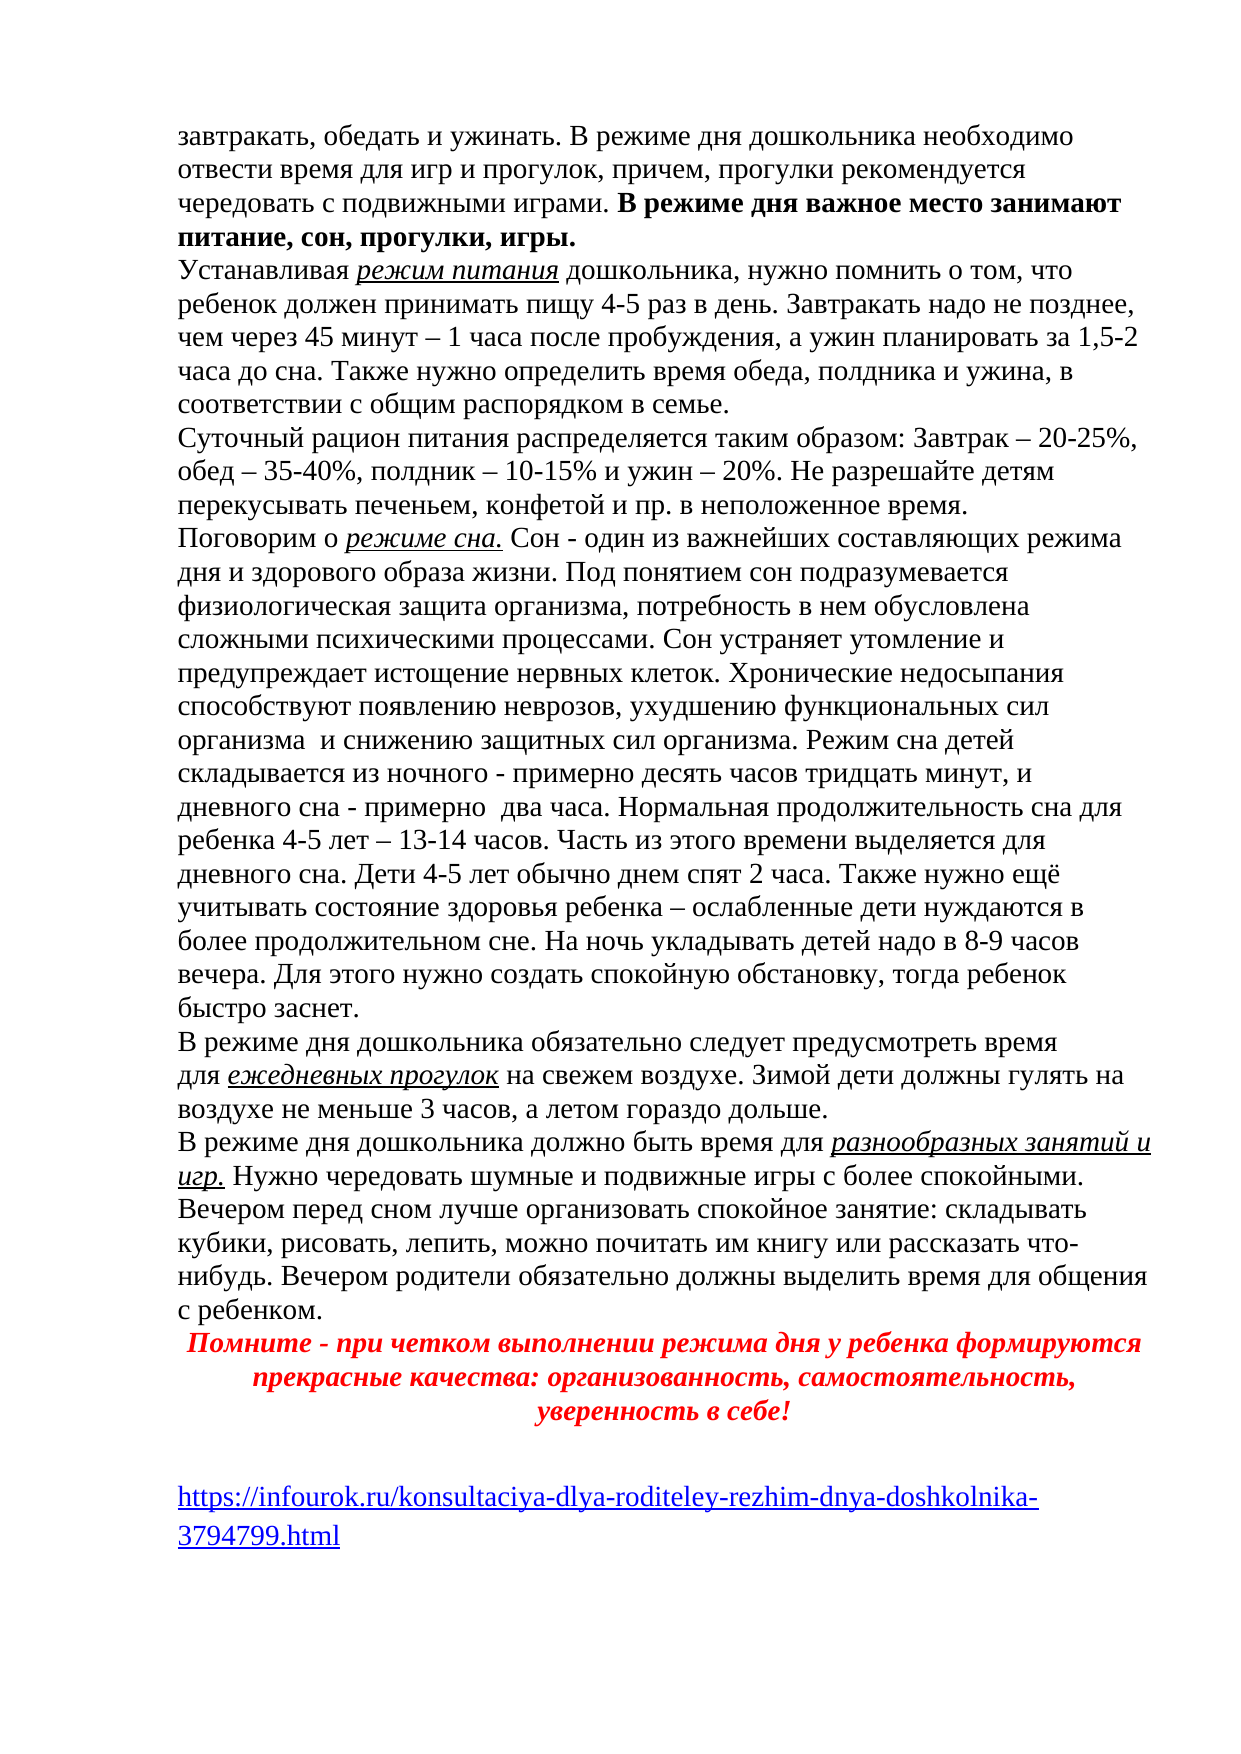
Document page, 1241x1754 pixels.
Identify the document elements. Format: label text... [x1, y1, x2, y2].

text Поговорим о режиме сна. Сон - один из важнейших составляющих режима дня и здорового образа жизни. Под понятием сон подразумевается физиологическая защита организма, потребность в нем обусловлена сложными психическими процессами. Сон устраняет утомление и предупреждает истощение нервных клеток. Хронические недосыпания способствуют появлению неврозов, ухудшению функциональных сил организма и снижению защитных сил организма. Режим сна детей складывается из ночного - примерно десять часов тридцать минут, и дневного сна - примерно два часа. Нормальная продолжительность сна для ребенка 4-5 лет – 13-14 часов. Часть из этого времени выделяется для дневного сна. Дети 4-5 лет обычно днем спят 2 часа. Также нужно ещё учитывать состояние здоровья ребенка – ослабленные дети нуждаются в более продолжительном сне. На ночь укладывать детей надо в 8-9 часов вечера. Для этого нужно создать спокойную обстановку, тогда ребенок быстро заснет. [177, 521, 1152, 1024]
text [177, 118, 1152, 252]
text Помните - при четком выполнении режима дня у ребенка формируются прекрасные качества: организованность, самостоятельность, уверенность в себе! [177, 1326, 1152, 1426]
text Устанавливая режим питания дошкольника, нужно помнить о том, что ребенок должен принимать пищу 4-5 раз в день. Завтракать надо не позднее, чем через 45 минут – 1 часа после пробуждения, а ужин планировать за 1,5-2 часа до сна. Также нужно определить время обеда, полдника и ужина, в соответствии с общим распорядком в семье. [177, 252, 1152, 420]
text В режиме дня дошкольника обязательно следует предусмотреть время для ежедневных прогулок на свежем воздухе. Зимой дети должны гулять на воздухе не меньше 3 часов, а летом гораздо дольше. [177, 1024, 1152, 1124]
text https://infourok.ru/konsultaciya-dlya-roditeley-rezhim-dnya-doshkolnika-3794799.html [177, 1479, 1152, 1551]
text Суточный рацион питания распределяется таким образом: Завтрак – 20-25%, обед – 35-40%, полдник – 10-15% и ужин – 20%. Не разрешайте детям перекусывать печеньем, конфетой и пр. в неположенное время. [177, 420, 1152, 521]
text В режиме дня дошкольника должно быть время для разнообразных занятий и игр. Нужно чередовать шумные и подвижные игры с более спокойными. Вечером перед сном лучше организовать спокойное занятие: складывать кубики, рисовать, лепить, можно почитать им книгу или рассказать что-нибудь. Вечером родители обязательно должны выделить время для общения с ребенком. [177, 1124, 1152, 1326]
